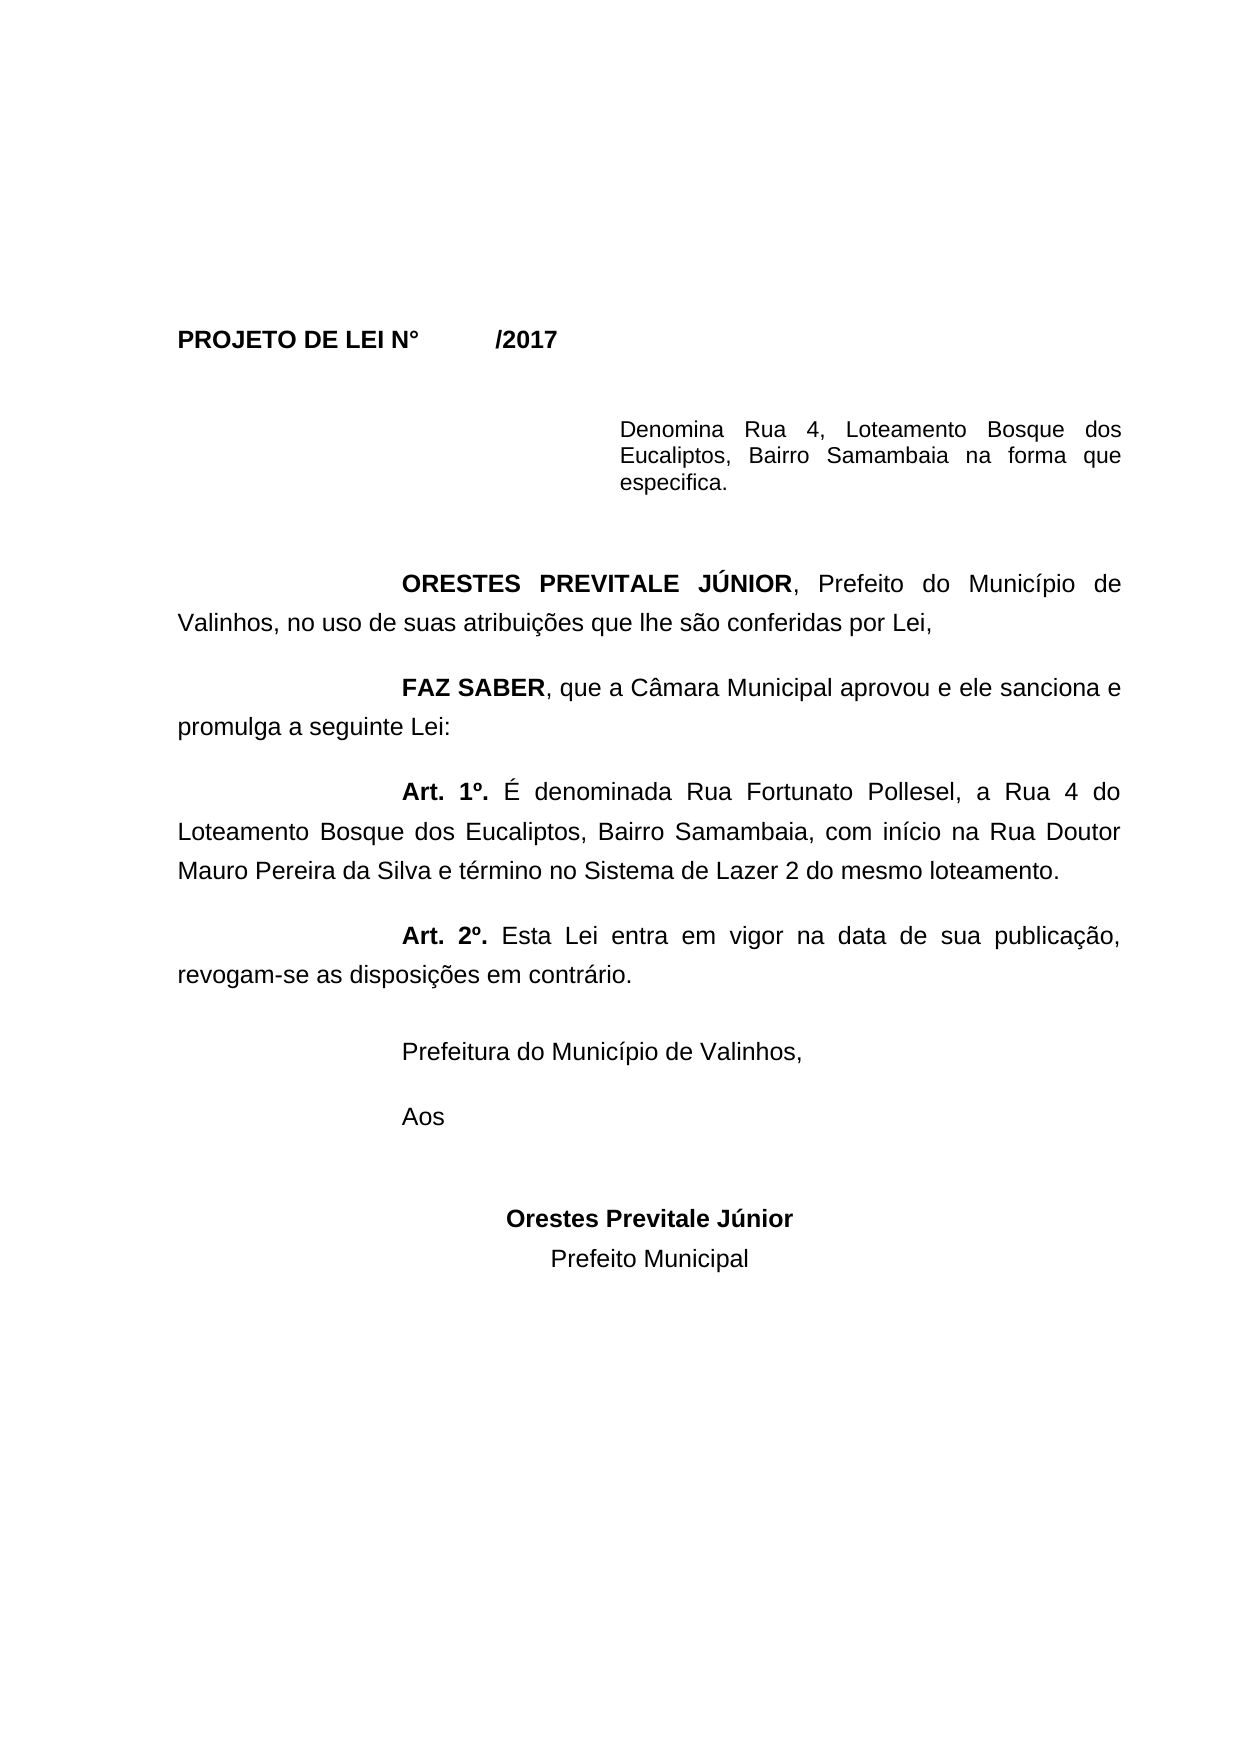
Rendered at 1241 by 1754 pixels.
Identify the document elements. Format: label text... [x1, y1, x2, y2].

text Prefeitura do Município de Valinhos, [177, 1026, 1122, 1066]
text Orestes Previtale Júnior [177, 1193, 1122, 1233]
text Art. 1º. É denominada Rua Fortunato Pollesel, a Rua 4 do Loteamento Bosque dos Eucaliptos, Bairro Samambaia, com início na Rua Doutor Mauro Pereira da Silva e término no Sistema de Lazer 2 do mesmo loteamento. [177, 766, 1122, 885]
text Aos [177, 1091, 1122, 1131]
text Art. 2º. Esta Lei entra em vigor na data de sua publicação, revogam-se as disposições em contrário. [177, 910, 1122, 989]
text FAZ SABER, que a Câmara Municipal aprovou e ele sanciona e promulga a seguinte Lei: [177, 662, 1122, 741]
text ORESTES PREVITALE JÚNIOR, Prefeito do Município de Valinhos, no uso de suas atribuições que lhe são conferidas por Lei, [177, 558, 1122, 637]
text Denomina Rua 4, Loteamento Bosque dos Eucaliptos, Bairro Samambaia na forma que especifica. [619, 416, 1122, 495]
text PROJETO DE LEI N° /2017 [177, 325, 1122, 354]
text Prefeito Municipal [177, 1233, 1122, 1272]
